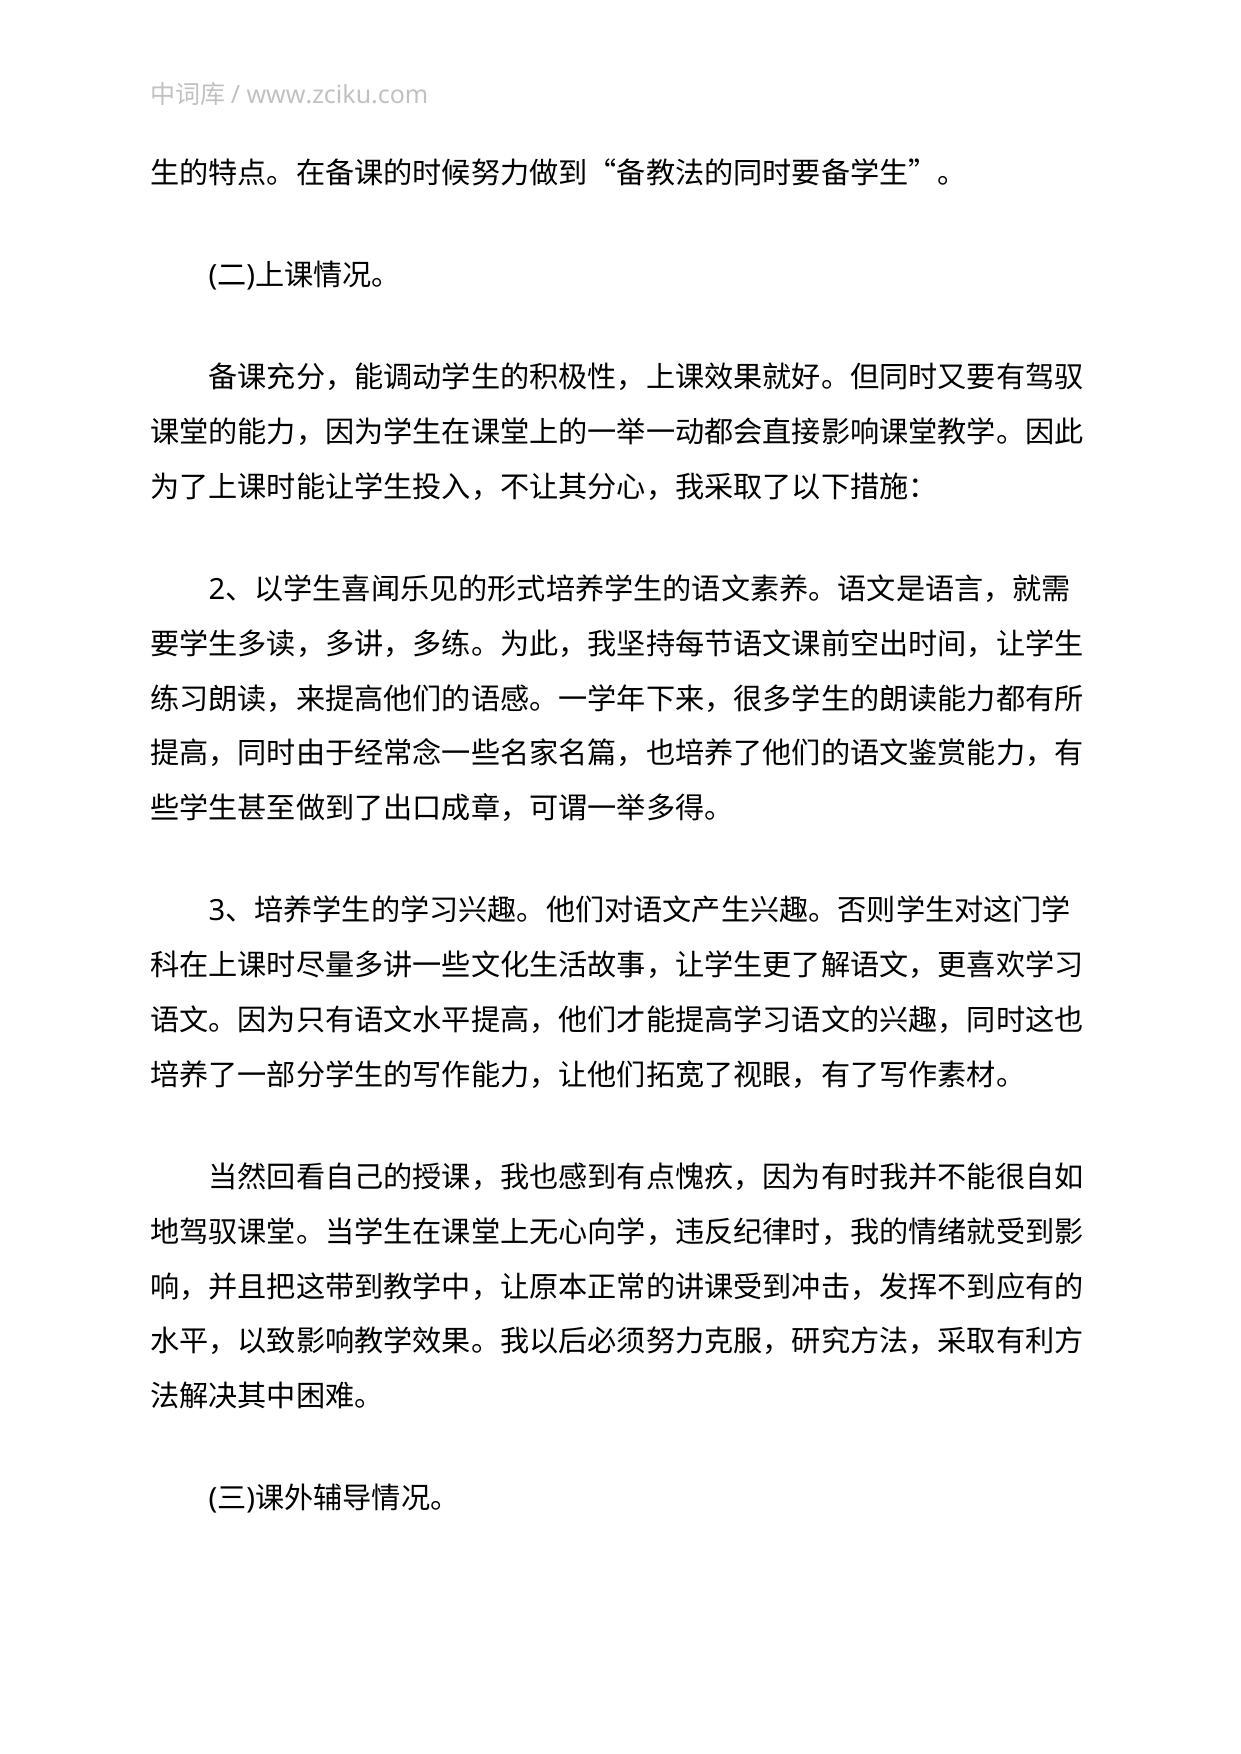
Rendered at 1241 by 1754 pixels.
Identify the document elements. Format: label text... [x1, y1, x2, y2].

text (二)上课情况。 [150, 252, 1090, 294]
text 3、培养学生的学习兴趣。他们对语文产生兴趣。否则学生对这门学科在上课时尽量多讲一些文化生活故事，让学生更了解语文，更喜欢学习语文。因为只有语文水平提高，他们才能提高学习语文的兴趣，同时这也培养了一部分学生的写作能力，让他们拓宽了视眼，有了写作素材。 [150, 887, 1090, 1094]
text (三)课外辅导情况。 [150, 1475, 1090, 1517]
text 当然回看自己的授课，我也感到有点愧疚，因为有时我并不能很自如地驾驭课堂。当学生在课堂上无心向学，违反纪律时，我的情绪就受到影响，并且把这带到教学中，让原本正常的讲课受到冲击，发挥不到应有的水平，以致影响教学效果。我以后必须努力克服，研究方法，采取有利方法解决其中困难。 [150, 1153, 1090, 1415]
text 2、以学生喜闻乐见的形式培养学生的语文素养。语文是语言，就需要学生多读，多讲，多练。为此，我坚持每节语文课前空出时间，让学生练习朗读，来提高他们的语感。一学年下来，很多学生的朗读能力都有所提高，同时由于经常念一些名家名篇，也培养了他们的语文鉴赏能力，有些学生甚至做到了出口成章，可谓一举多得。 [150, 565, 1090, 827]
text 备课充分，能调动学生的积极性，上课效果就好。但同时又要有驾驭课堂的能力，因为学生在课堂上的一举一动都会直接影响课堂教学。因此为了上课时能让学生投入，不让其分心，我采取了以下措施： [150, 354, 1090, 506]
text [150, 150, 1090, 192]
